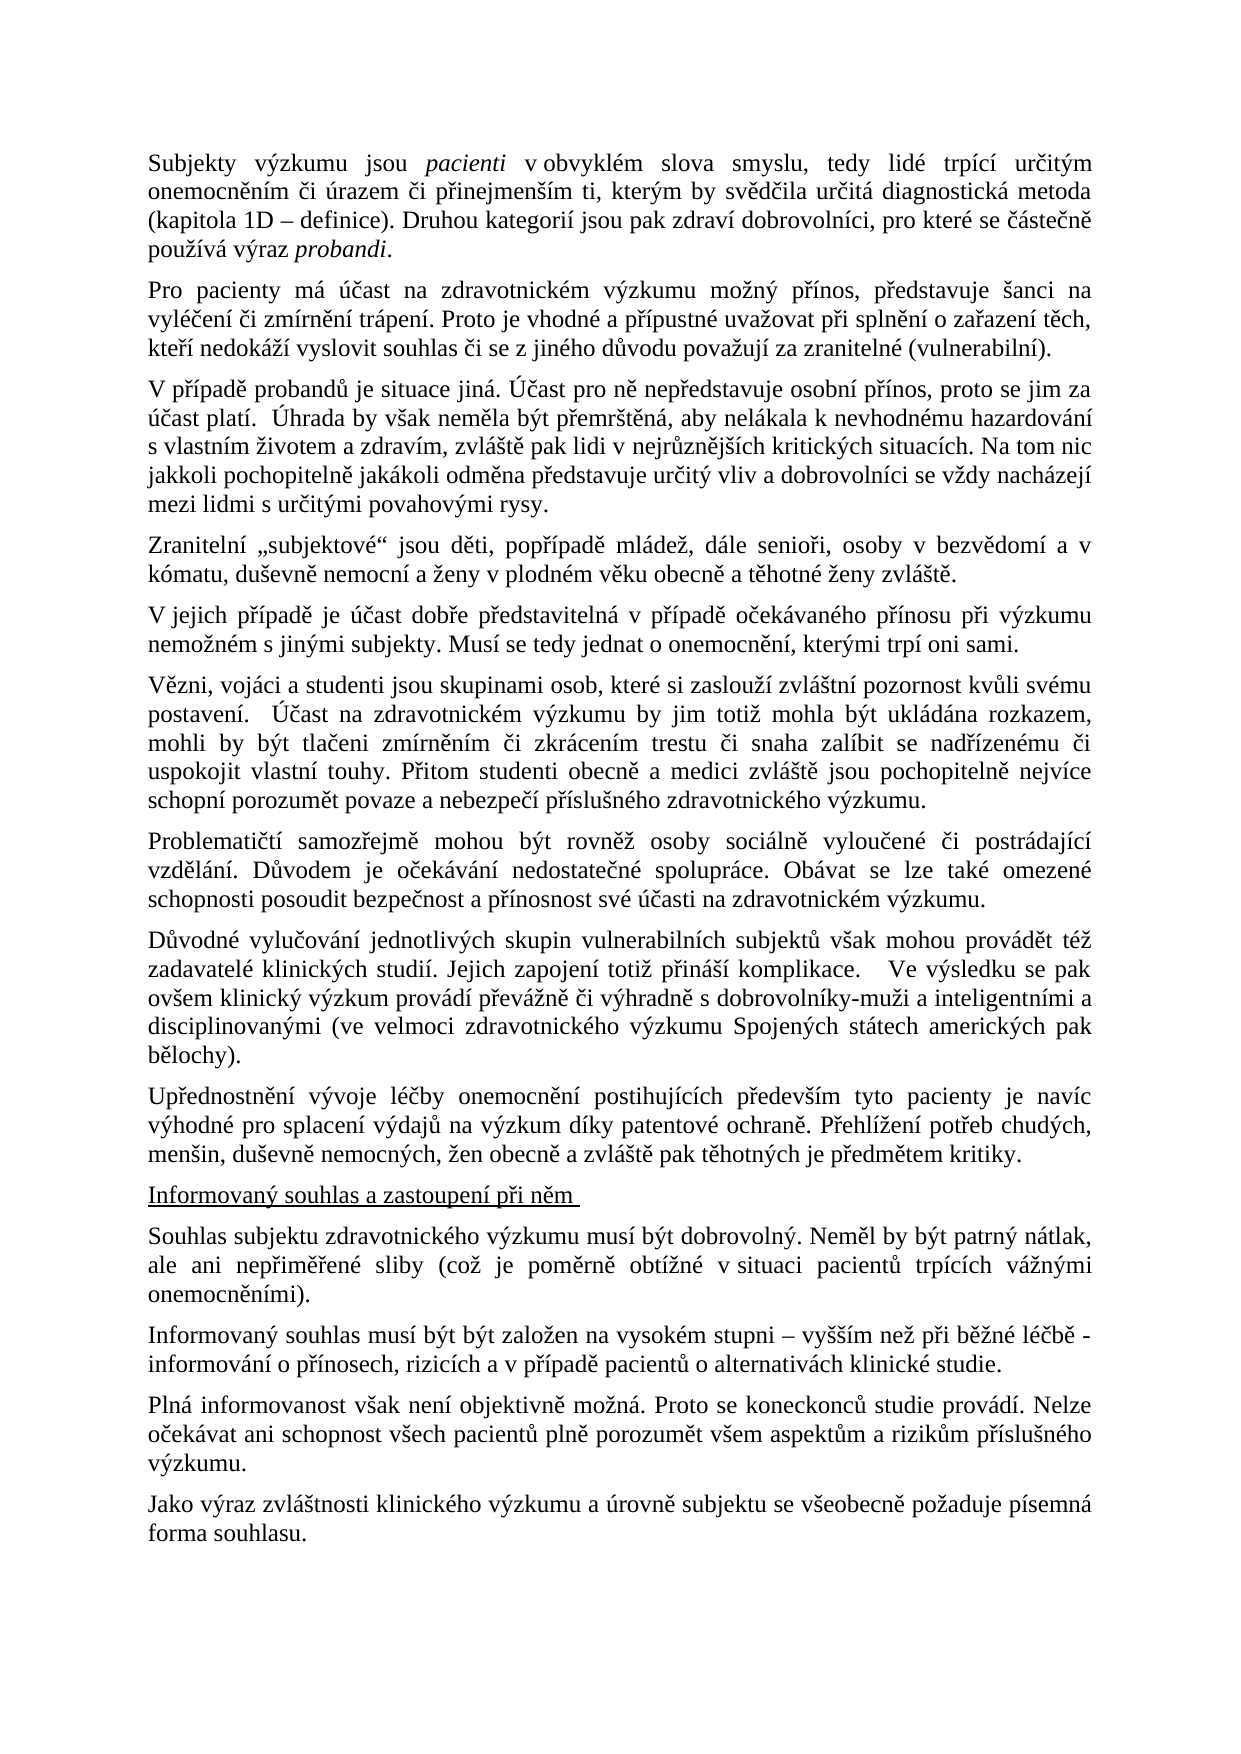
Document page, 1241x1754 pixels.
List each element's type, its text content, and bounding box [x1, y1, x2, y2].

text V případě probandů je situace jiná. Účast pro ně nepředstavuje osobní přínos, proto se jim za účast platí. Úhrada by však neměla být přemrštěná, aby nelákala k nevhodnému hazardování s vlastním životem a zdravím, zvláště pak lidi v nejrůznějších kritických situacích. Na tom nic jakkoli pochopitelně jakákoli odměna představuje určitý vliv a dobrovolníci se vždy nacházejí mezi lidmi s určitými povahovými rysy. [148, 374, 1093, 518]
text Důvodné vylučování jednotlivých skupin vulnerabilních subjektů však mohou provádět též zadavatelé klinických studií. Jejich zapojení totiž přináší komplikace. Ve výsledku se pak ovšem klinický výzkum provádí převážně či výhradně s dobrovolníky-muži a inteligentními a disciplinovanými (ve velmoci zdravotnického výzkumu Spojených státech amerických pak bělochy). [148, 925, 1093, 1069]
text Informovaný souhlas a zastoupení při něm [148, 1180, 1093, 1209]
text Vězni, vojáci a studenti jsou skupinami osob, které si zaslouží zvláštní pozornost kvůli svému postavení. Účast na zdravotnickém výzkumu by jim totiž mohla být ukládána rozkazem, mohli by být tlačeni zmírněním či zkrácením trestu či snaha zalíbit se nadřízenému či uspokojit vlastní touhy. Přitom studenti obecně a medici zvláště jsou pochopitelně nejvíce schopní porozumět povaze a nebezpečí příslušného zdravotnického výzkumu. [148, 670, 1093, 814]
text Plná informovanost však není objektivně možná. Proto se koneckonců studie provádí. Nelze očekávat ani schopnost všech pacientů plně porozumět všem aspektům a rizikům příslušného výzkumu. [148, 1390, 1093, 1476]
text Problematičtí samozřejmě mohou být rovněž osoby sociálně vyloučené či postrádající vzdělání. Důvodem je očekávání nedostatečné spolupráce. Obávat se lze také omezené schopnosti posoudit bezpečnost a přínosnost své účasti na zdravotnickém výzkumu. [148, 826, 1093, 913]
text Informovaný souhlas musí být být založen na vysokém stupni – vyšším než při běžné léčbě - informování o přínosech, rizicích a v případě pacientů o alternativách klinické studie. [148, 1320, 1093, 1378]
text Souhlas subjektu zdravotnického výzkumu musí být dobrovolný. Neměl by být patrný nátlak, ale ani nepřiměřené sliby (což je poměrně obtížné v situaci pacientů trpících vážnými onemocněními). [148, 1221, 1093, 1308]
text Jako výraz zvláštnosti klinického výzkumu a úrovně subjektu se všeobecně požaduje písemná forma souhlasu. [148, 1489, 1093, 1546]
text Zranitelní „subjektové“ jsou děti, popřípadě mládež, dále senioři, osoby v bezvědomí a v kómatu, duševně nemocní a ženy v plodném věku obecně a těhotné ženy zvláště. [148, 530, 1093, 588]
text Pro pacienty má účast na zdravotnickém výzkumu možný přínos, představuje šanci na vyléčení či zmírnění trápení. Proto je vhodné a přípustné uvažovat při splnění o zařazení těch, kteří nedokáží vyslovit souhlas či se z jiného důvodu považují za zranitelné (vulnerabilní). [148, 275, 1093, 361]
text V jejich případě je účast dobře představitelná v případě očekávaného přínosu při výzkumu nemožném s jinými subjekty. Musí se tedy jednat o onemocnění, kterými trpí oni sami. [148, 600, 1093, 658]
text Subjekty výzkumu jsou pacienti v obvyklém slova smyslu, tedy lidé trpící určitým onemocněním či úrazem či přinejmenším ti, kterým by svědčila určitá diagnostická metoda (kapitola 1D – definice). Druhou kategorií jsou pak zdraví dobrovolníci, pro které se částečně používá výraz probandi. [148, 148, 1093, 263]
text Upřednostnění vývoje léčby onemocnění postihujících především tyto pacienty je navíc výhodné pro splacení výdajů na výzkum díky patentové ochraně. Přehlížení potřeb chudých, menšin, duševně nemocných, žen obecně a zvláště pak těhotných je předmětem kritiky. [148, 1081, 1093, 1168]
